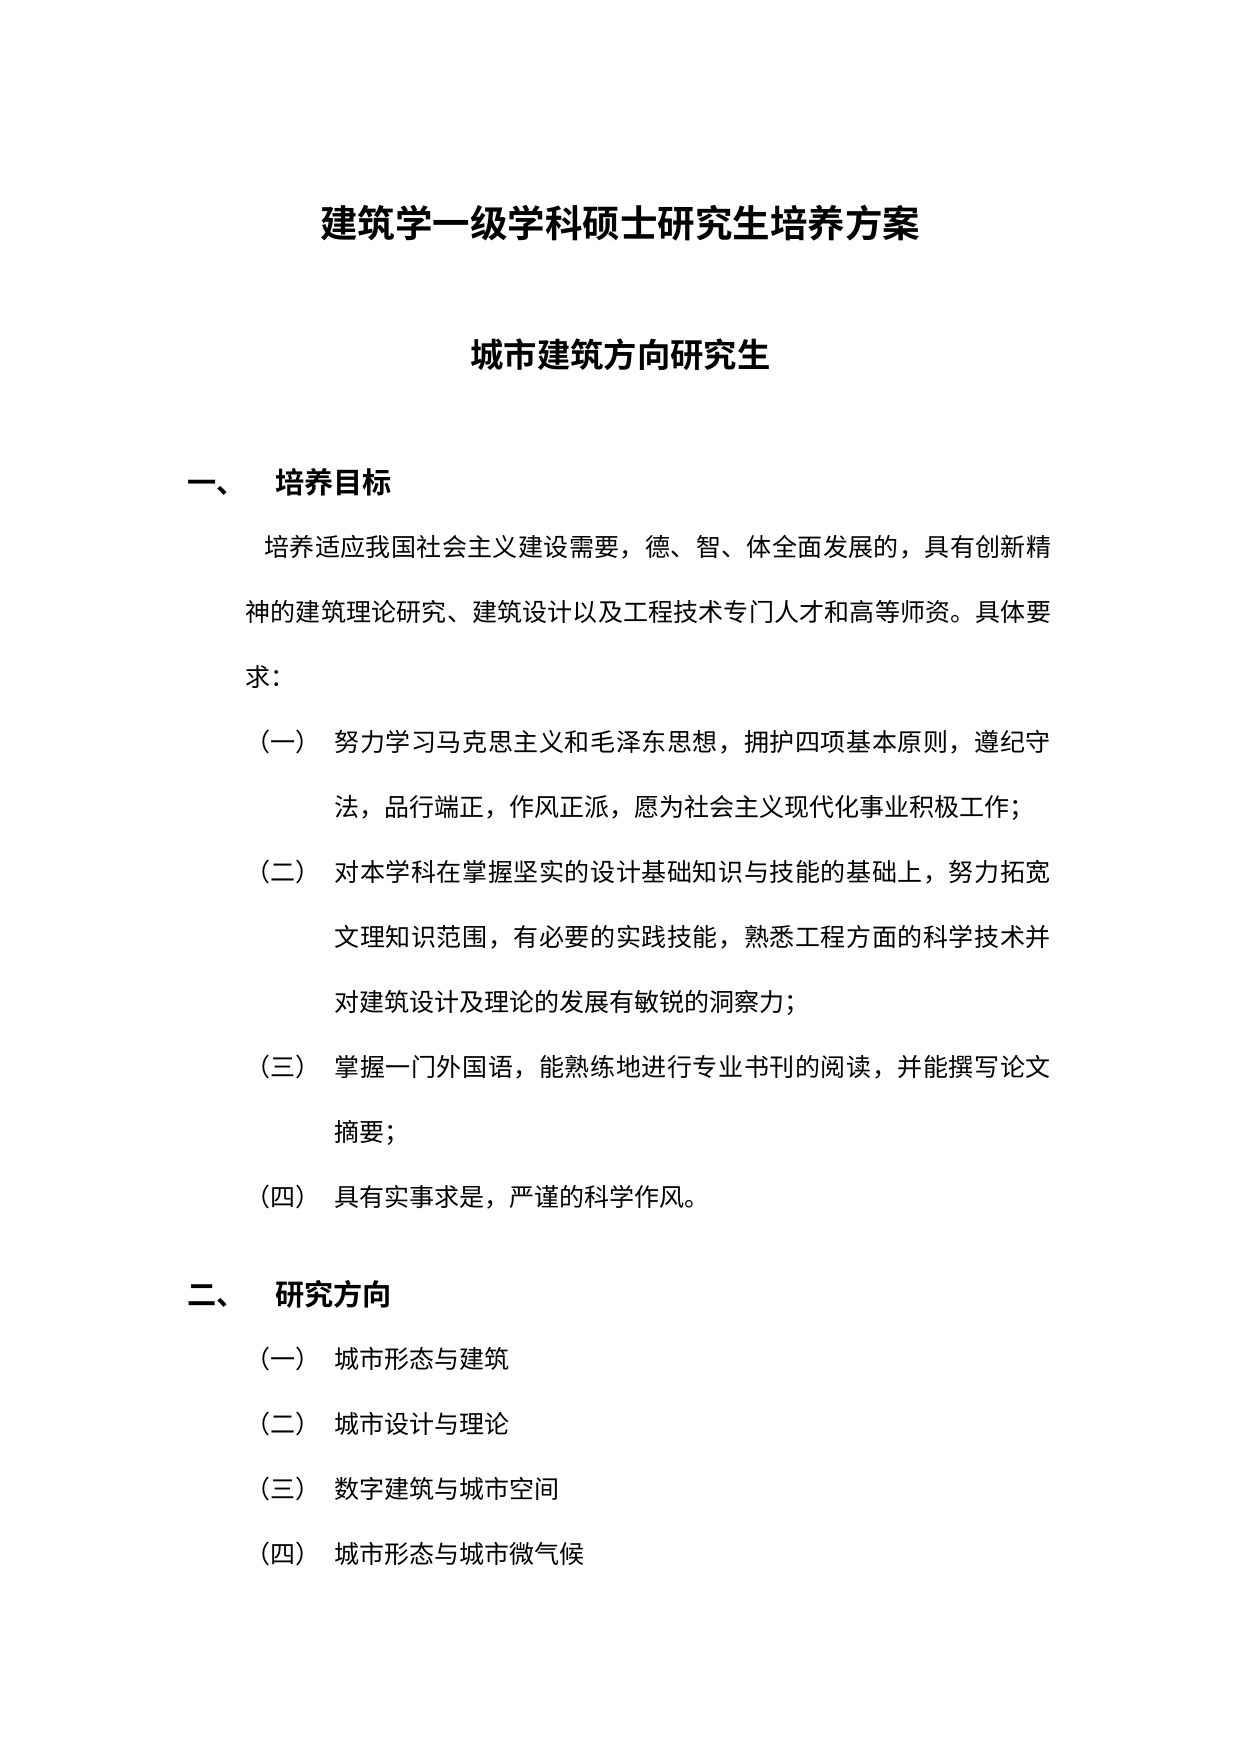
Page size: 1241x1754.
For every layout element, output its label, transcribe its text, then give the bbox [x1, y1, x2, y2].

text 培养适应我国社会主义建设需要，德、智、体全面发展的，具有创新精神的建筑理论研究、建筑设计以及工程技术专门人才和高等师资。具体要求： [245, 513, 1053, 708]
subtitle 城市建筑方向研究生 [187, 321, 1053, 386]
list 数字建筑与城市空间 [245, 1455, 1053, 1520]
subtitle 建筑学一级学科硕士研究生培养方案 [187, 189, 1053, 254]
list 具有实事求是，严谨的科学作风。 [245, 1163, 1053, 1228]
list 研究方向 [187, 1260, 1053, 1325]
list 努力学习马克思主义和毛泽东思想，拥护四项基本原则，遵纪守法，品行端正，作风正派，愿为社会主义现代化事业积极工作； [245, 708, 1053, 838]
list 城市形态与城市微气候 [245, 1520, 1053, 1585]
list 掌握一门外国语，能熟练地进行专业书刊的阅读，并能撰写论文摘要； [245, 1033, 1053, 1163]
list 城市形态与建筑 [245, 1325, 1053, 1390]
list 城市设计与理论 [245, 1390, 1053, 1455]
list 对本学科在掌握坚实的设计基础知识与技能的基础上，努力拓宽文理知识范围，有必要的实践技能，熟悉工程方面的科学技术并对建筑设计及理论的发展有敏锐的洞察力； [245, 838, 1053, 1033]
list 培养目标 [187, 448, 1053, 513]
